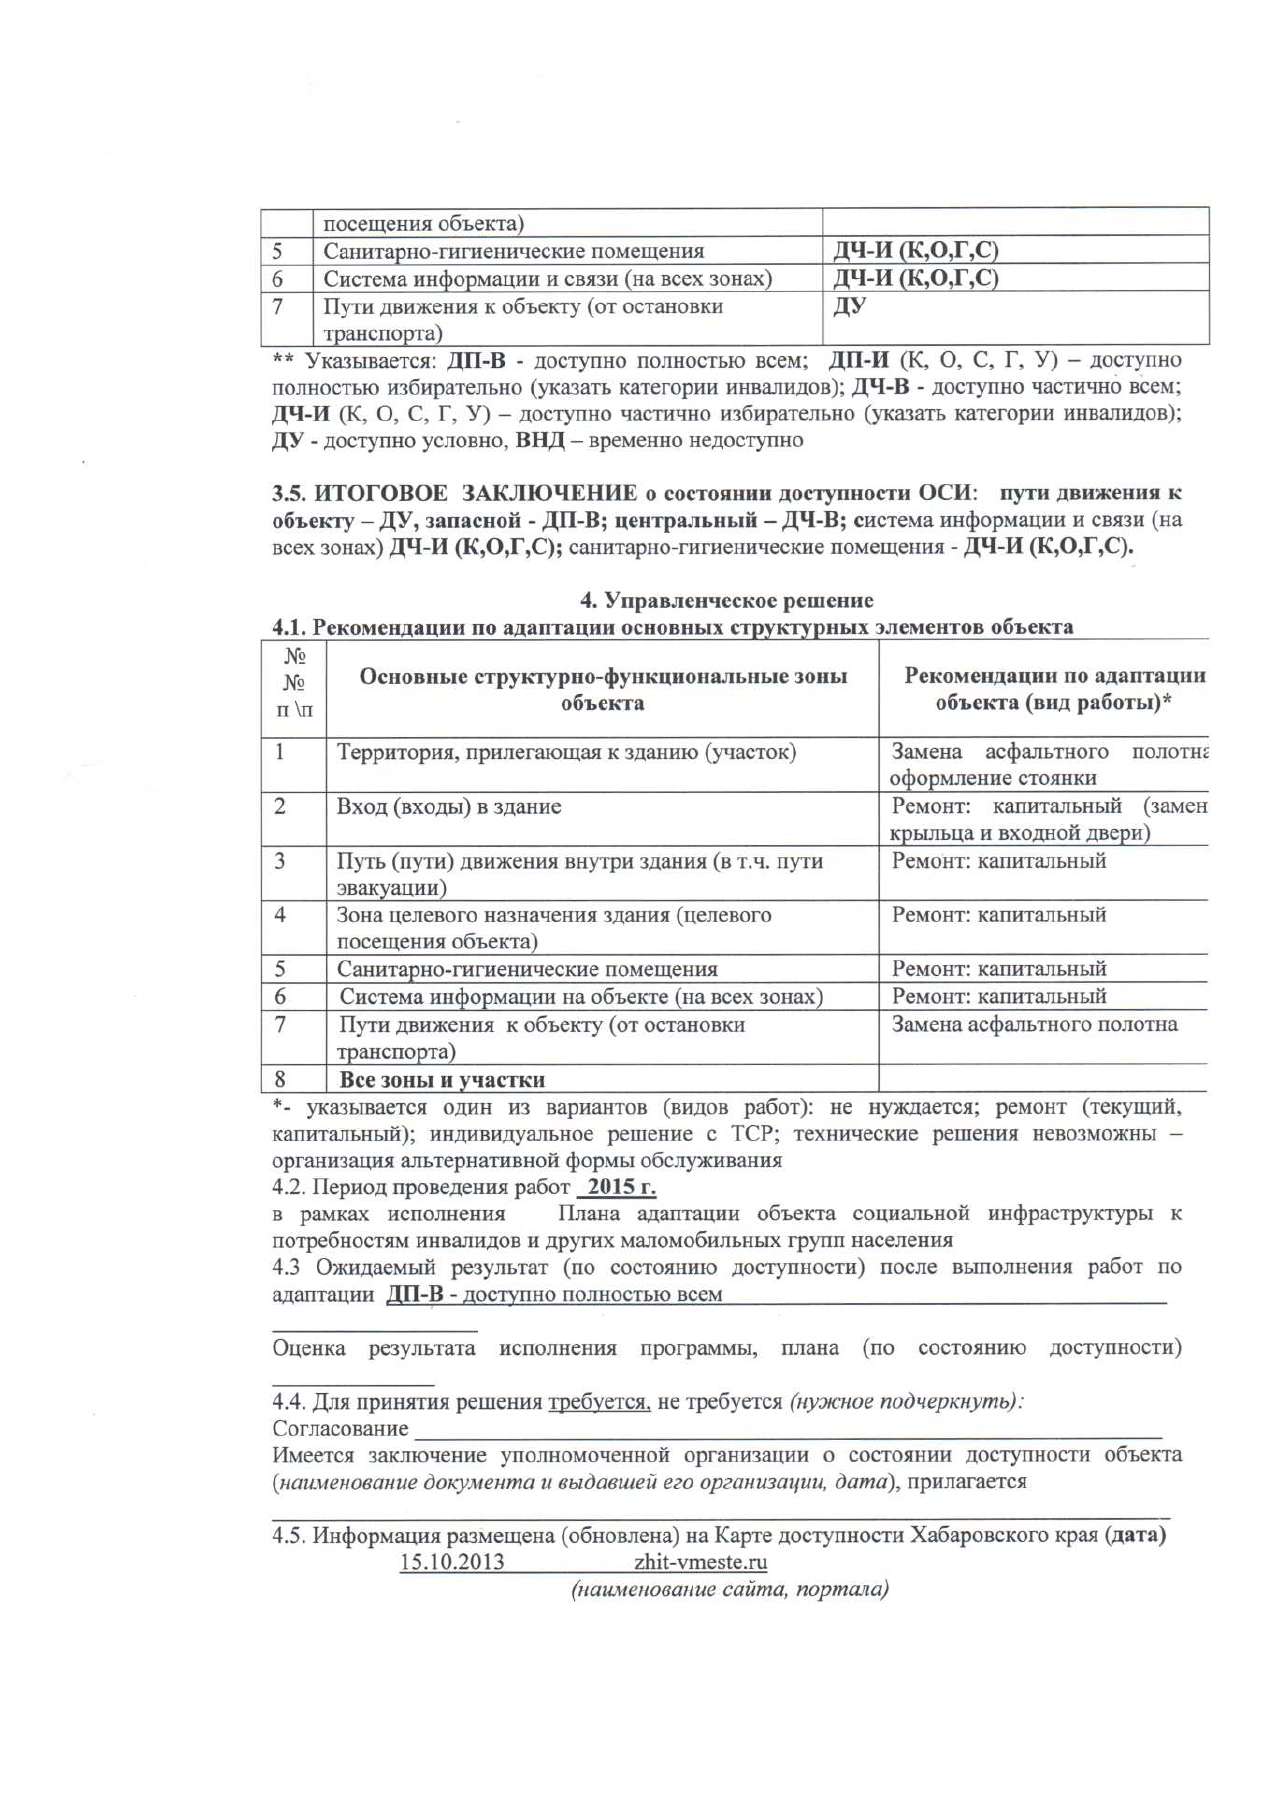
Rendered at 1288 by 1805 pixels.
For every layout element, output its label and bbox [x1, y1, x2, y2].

picture [44, 73, 1212, 1706]
